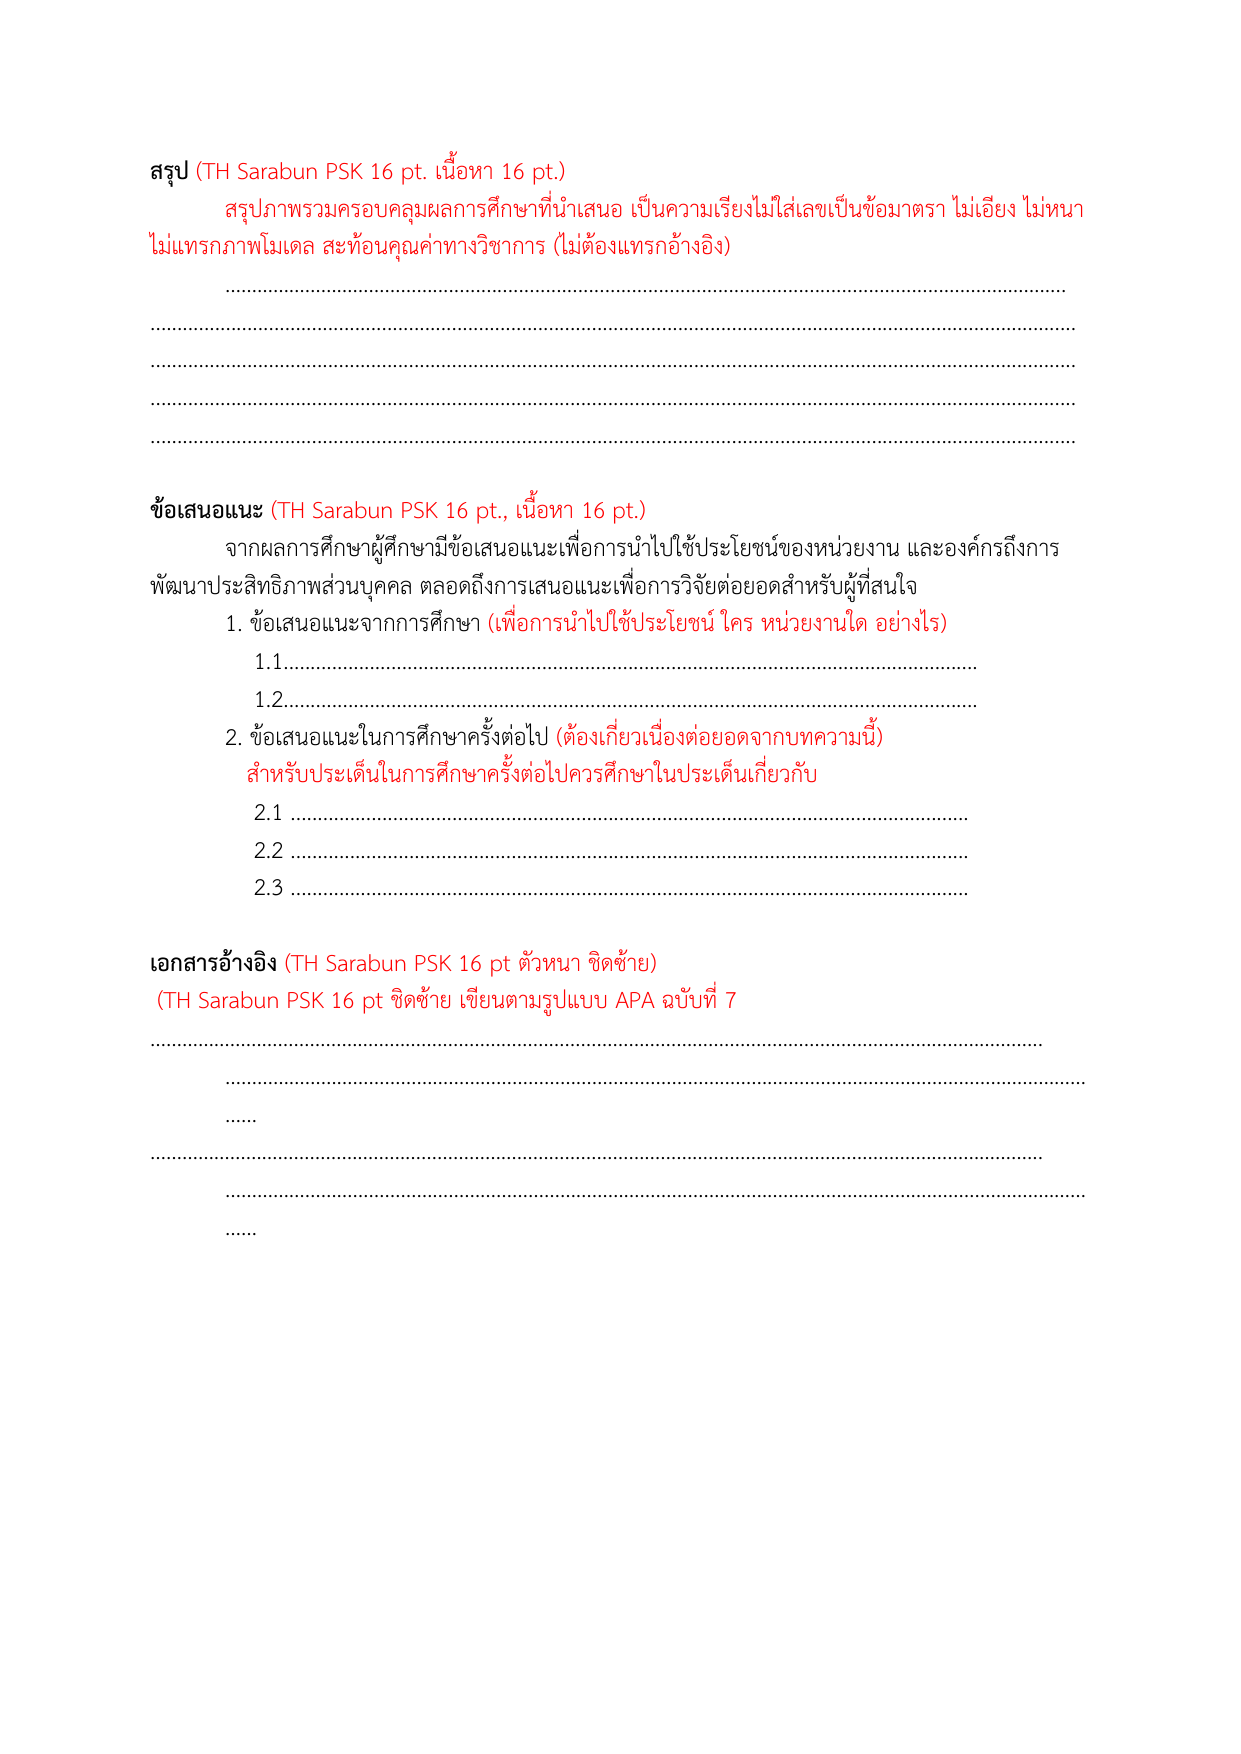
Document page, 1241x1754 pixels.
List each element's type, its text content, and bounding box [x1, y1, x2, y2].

text สรุปภาพรวมครอบคลุมผลการศึกษาที่นําเสนอ เป็นความเรียงไม่ใส่เลขเป็นข้อมาตรา ไม่เอียง ไม่หนา ไม่แทรกภาพโมเดล สะท้อนคุณค่าทางวิชาการ (ไม่ต้องแทรกอ้างอิง) [150, 188, 1090, 263]
text 2.1 .............................................................................................................................. [150, 791, 1090, 829]
text (TH Sarabun PSK 16 pt ชิดซ้าย เขียนตามรูปแบบ APA ฉบับที่ 7 [150, 979, 1090, 1017]
text 2. ข้อเสนอแนะในการศึกษาครั้งต่อไป (ต้องเกี่ยวเนื่องต่อยอดจากบทความนี้) [150, 716, 1090, 753]
text …………………………………………………………………………………………………………………………………………………...…………………………………………………………………………………………………………………………………………………… [150, 1017, 1090, 1130]
text …………………………………………………………………………………………………………………………………………………...…………………………………………………………………………………………………………………………………………………… [150, 1130, 1090, 1243]
text สรุป (TH Sarabun PSK 16 pt. เนื้อหา 16 pt.) [150, 150, 1090, 188]
text ข้อเสนอแนะ (TH Sarabun PSK 16 pt., เนื้อหา 16 pt.) [150, 489, 1090, 527]
text จากผลการศึกษาผู้ศึกษามีข้อเสนอแนะเพื่อการนําไปใช้ประโยชน์ของหน่วยงาน และองค์กรถึงการ พัฒนาประสิทธิภาพส่วนบุคคล ตลอดถึงการเสนอแนะเพื่อการวิจัยต่อยอดสําหรับผู้ที่สนใจ [150, 527, 1090, 602]
text 2.2 .............................................................................................................................. [150, 829, 1090, 866]
text 2.3 .............................................................................................................................. [150, 866, 1090, 904]
text 1.1................................................................................................................................. [150, 640, 1090, 678]
text 1. ข้อเสนอแนะจากการศึกษา (เพื่อการนําไปใช้ประโยชน์ ใคร หน่วยงานใด อย่างไร) [150, 602, 1090, 640]
text 1.2................................................................................................................................. [150, 678, 1090, 716]
text เอกสารอ้างอิง (TH Sarabun PSK 16 pt ตัวหนา ชิดซ้าย) [150, 942, 1090, 979]
text สําหรับประเด็นในการศึกษาครั้งต่อไปควรศึกษาในประเด็นเกี่ยวกับ [150, 753, 1090, 791]
text …………………………………...............................................................................................………………..... [150, 263, 1090, 301]
